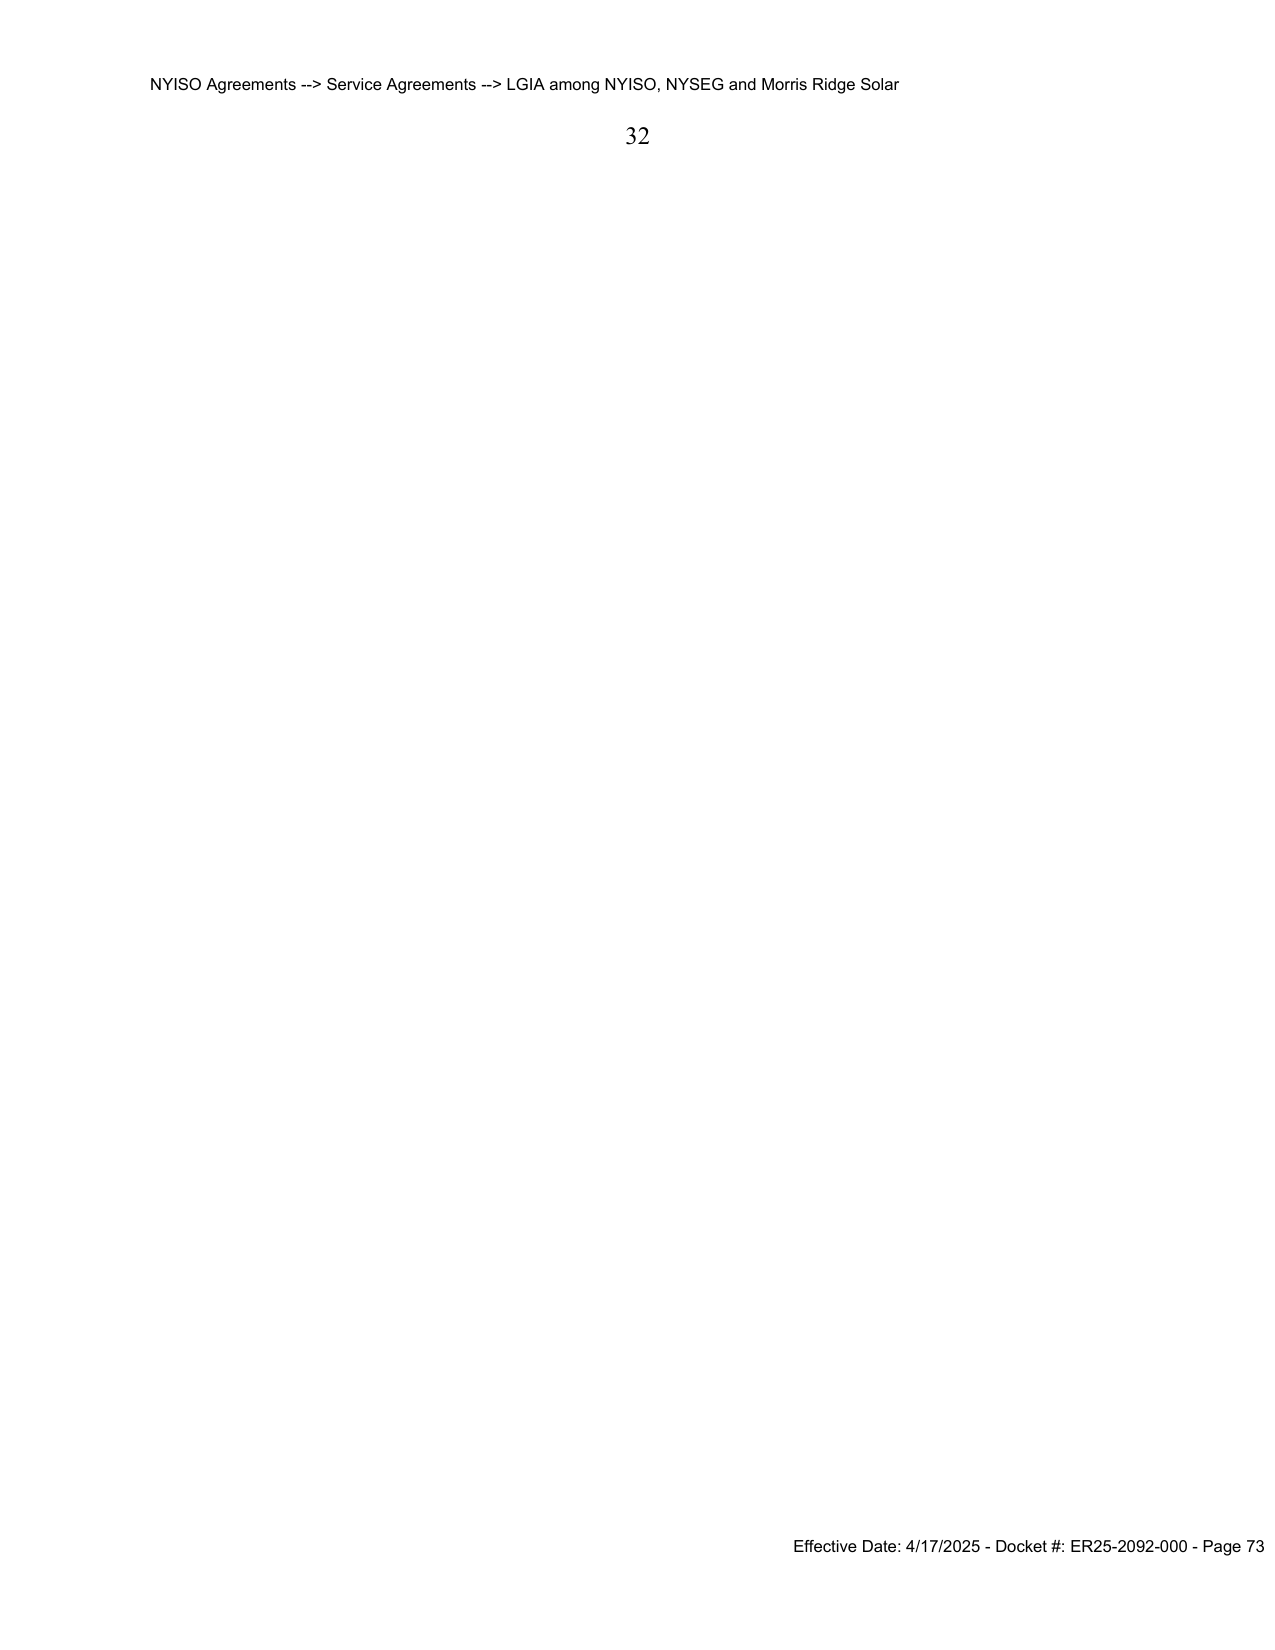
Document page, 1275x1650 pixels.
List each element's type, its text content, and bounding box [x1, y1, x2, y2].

list 32 [625, 121, 1264, 150]
